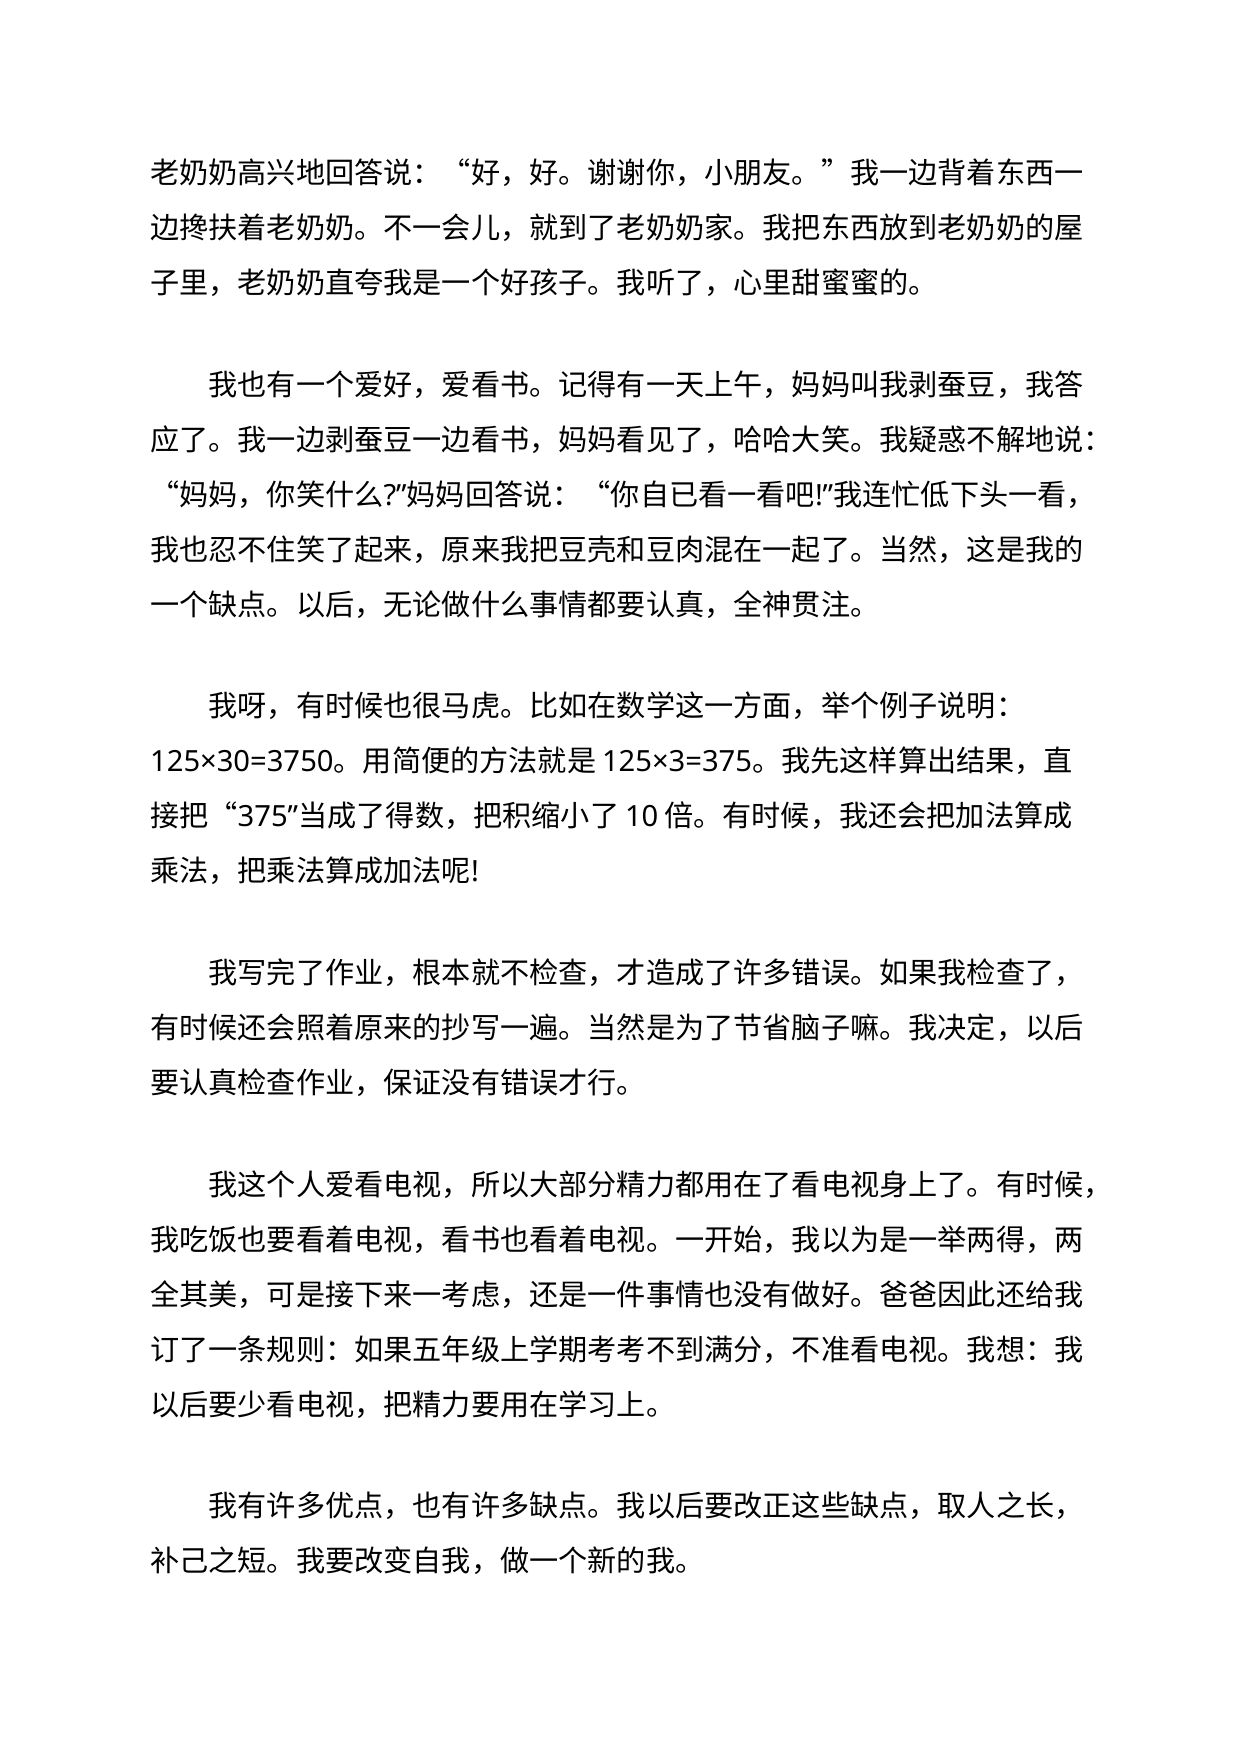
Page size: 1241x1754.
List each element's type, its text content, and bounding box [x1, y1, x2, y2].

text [150, 150, 1090, 302]
text 我这个人爱看电视，所以大部分精力都用在了看电视身上了。有时候，我吃饭也要看着电视，看书也看着电视。一开始，我以为是一举两得，两全其美，可是接下来一考虑，还是一件事情也没有做好。爸爸因此还给我订了一条规则：如果五年级上学期考考不到满分，不准看电视。我想：我以后要少看电视，把精力要用在学习上。 [150, 1161, 1090, 1423]
text 我呀，有时候也很马虎。比如在数学这一方面，举个例子说明：125×30=3750。用简便的方法就是125×3=375。我先这样算出结果，直接把“375”当成了得数，把积缩小了10倍。有时候，我还会把加法算成乘法，把乘法算成加法呢! [150, 683, 1090, 890]
text 我有许多优点，也有许多缺点。我以后要改正这些缺点，取人之长，补己之短。我要改变自我，做一个新的我。 [150, 1483, 1090, 1580]
text 我写完了作业，根本就不检查，才造成了许多错误。如果我检查了，有时候还会照着原来的抄写一遍。当然是为了节省脑子嘛。我决定，以后要认真检查作业，保证没有错误才行。 [150, 950, 1090, 1102]
text 我也有一个爱好，爱看书。记得有一天上午，妈妈叫我剥蚕豆，我答应了。我一边剥蚕豆一边看书，妈妈看见了，哈哈大笑。我疑惑不解地说：“妈妈，你笑什么?”妈妈回答说：“你自已看一看吧!”我连忙低下头一看，我也忍不住笑了起来，原来我把豆壳和豆肉混在一起了。当然，这是我的一个缺点。以后，无论做什么事情都要认真，全神贯注。 [150, 362, 1090, 623]
